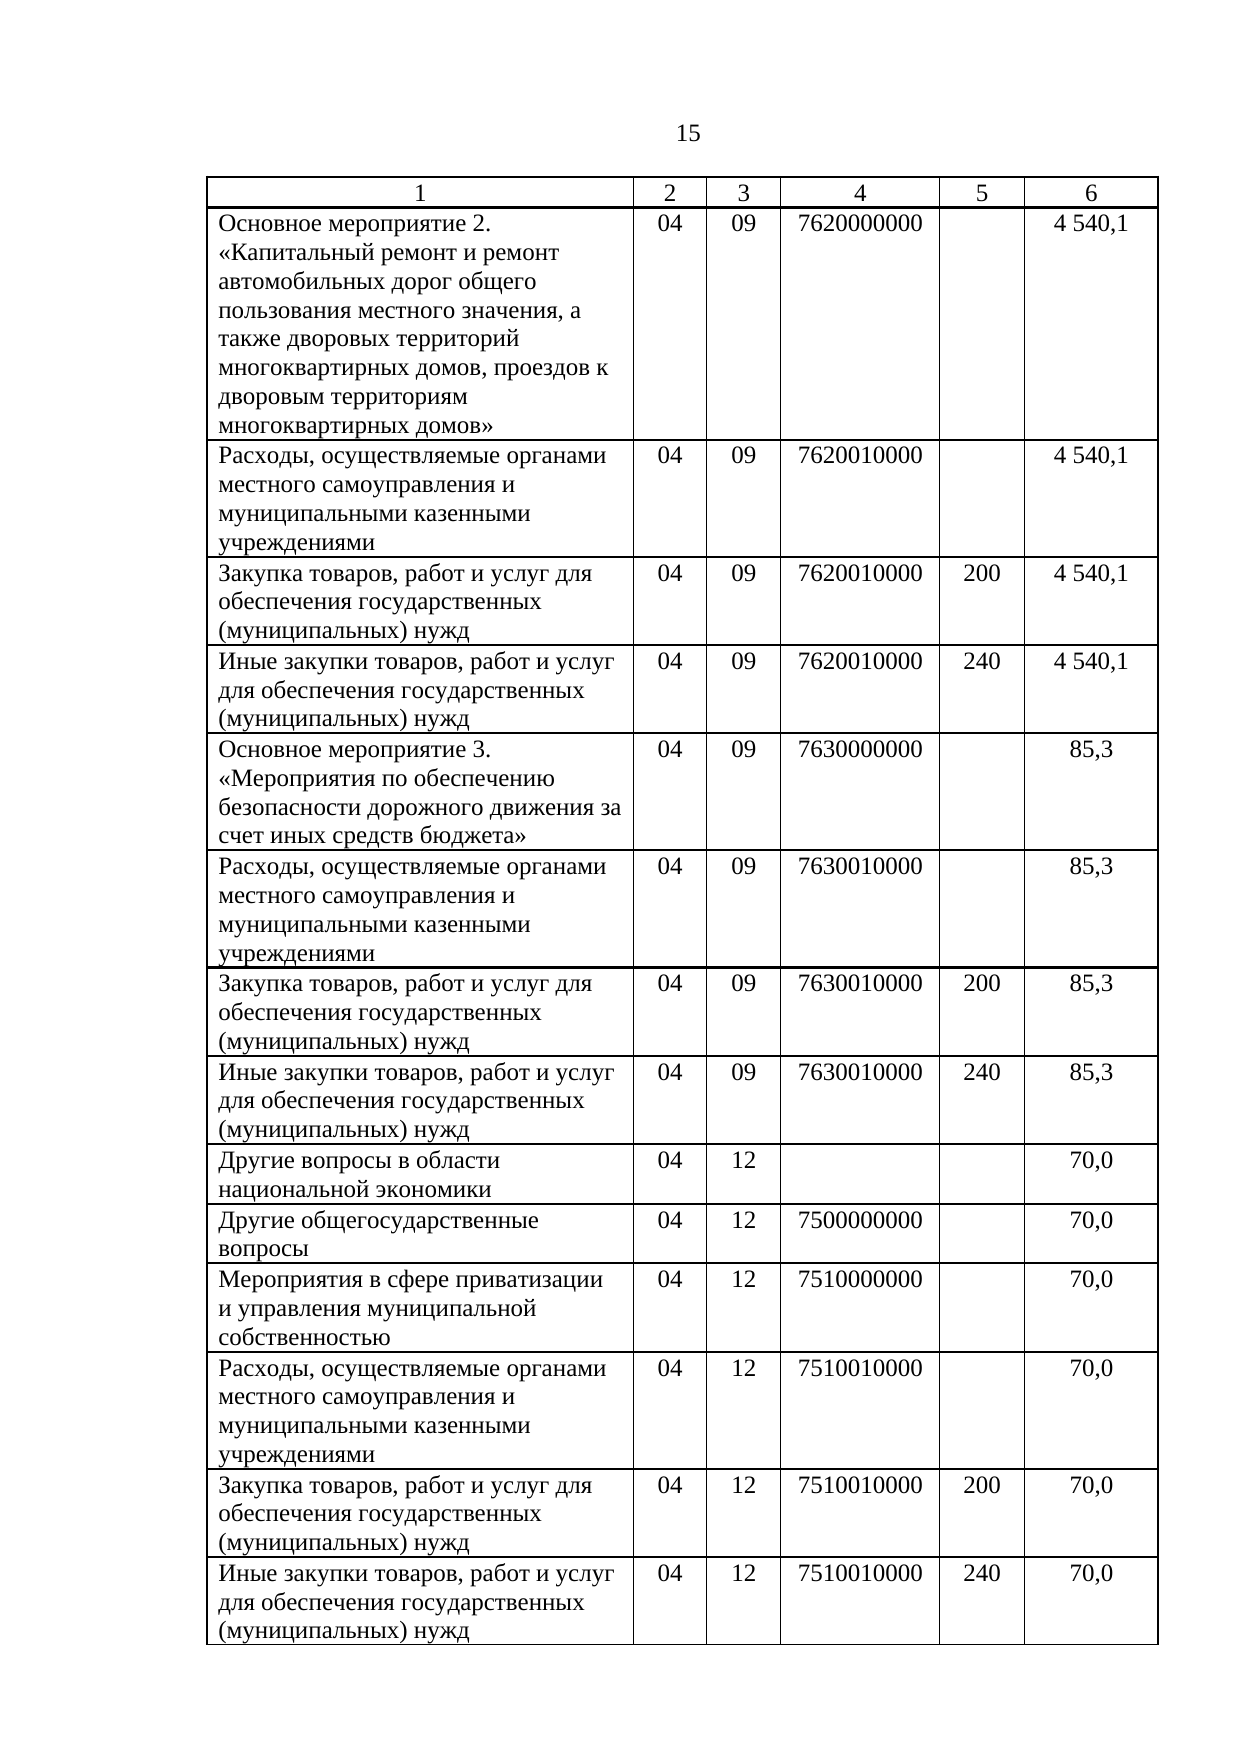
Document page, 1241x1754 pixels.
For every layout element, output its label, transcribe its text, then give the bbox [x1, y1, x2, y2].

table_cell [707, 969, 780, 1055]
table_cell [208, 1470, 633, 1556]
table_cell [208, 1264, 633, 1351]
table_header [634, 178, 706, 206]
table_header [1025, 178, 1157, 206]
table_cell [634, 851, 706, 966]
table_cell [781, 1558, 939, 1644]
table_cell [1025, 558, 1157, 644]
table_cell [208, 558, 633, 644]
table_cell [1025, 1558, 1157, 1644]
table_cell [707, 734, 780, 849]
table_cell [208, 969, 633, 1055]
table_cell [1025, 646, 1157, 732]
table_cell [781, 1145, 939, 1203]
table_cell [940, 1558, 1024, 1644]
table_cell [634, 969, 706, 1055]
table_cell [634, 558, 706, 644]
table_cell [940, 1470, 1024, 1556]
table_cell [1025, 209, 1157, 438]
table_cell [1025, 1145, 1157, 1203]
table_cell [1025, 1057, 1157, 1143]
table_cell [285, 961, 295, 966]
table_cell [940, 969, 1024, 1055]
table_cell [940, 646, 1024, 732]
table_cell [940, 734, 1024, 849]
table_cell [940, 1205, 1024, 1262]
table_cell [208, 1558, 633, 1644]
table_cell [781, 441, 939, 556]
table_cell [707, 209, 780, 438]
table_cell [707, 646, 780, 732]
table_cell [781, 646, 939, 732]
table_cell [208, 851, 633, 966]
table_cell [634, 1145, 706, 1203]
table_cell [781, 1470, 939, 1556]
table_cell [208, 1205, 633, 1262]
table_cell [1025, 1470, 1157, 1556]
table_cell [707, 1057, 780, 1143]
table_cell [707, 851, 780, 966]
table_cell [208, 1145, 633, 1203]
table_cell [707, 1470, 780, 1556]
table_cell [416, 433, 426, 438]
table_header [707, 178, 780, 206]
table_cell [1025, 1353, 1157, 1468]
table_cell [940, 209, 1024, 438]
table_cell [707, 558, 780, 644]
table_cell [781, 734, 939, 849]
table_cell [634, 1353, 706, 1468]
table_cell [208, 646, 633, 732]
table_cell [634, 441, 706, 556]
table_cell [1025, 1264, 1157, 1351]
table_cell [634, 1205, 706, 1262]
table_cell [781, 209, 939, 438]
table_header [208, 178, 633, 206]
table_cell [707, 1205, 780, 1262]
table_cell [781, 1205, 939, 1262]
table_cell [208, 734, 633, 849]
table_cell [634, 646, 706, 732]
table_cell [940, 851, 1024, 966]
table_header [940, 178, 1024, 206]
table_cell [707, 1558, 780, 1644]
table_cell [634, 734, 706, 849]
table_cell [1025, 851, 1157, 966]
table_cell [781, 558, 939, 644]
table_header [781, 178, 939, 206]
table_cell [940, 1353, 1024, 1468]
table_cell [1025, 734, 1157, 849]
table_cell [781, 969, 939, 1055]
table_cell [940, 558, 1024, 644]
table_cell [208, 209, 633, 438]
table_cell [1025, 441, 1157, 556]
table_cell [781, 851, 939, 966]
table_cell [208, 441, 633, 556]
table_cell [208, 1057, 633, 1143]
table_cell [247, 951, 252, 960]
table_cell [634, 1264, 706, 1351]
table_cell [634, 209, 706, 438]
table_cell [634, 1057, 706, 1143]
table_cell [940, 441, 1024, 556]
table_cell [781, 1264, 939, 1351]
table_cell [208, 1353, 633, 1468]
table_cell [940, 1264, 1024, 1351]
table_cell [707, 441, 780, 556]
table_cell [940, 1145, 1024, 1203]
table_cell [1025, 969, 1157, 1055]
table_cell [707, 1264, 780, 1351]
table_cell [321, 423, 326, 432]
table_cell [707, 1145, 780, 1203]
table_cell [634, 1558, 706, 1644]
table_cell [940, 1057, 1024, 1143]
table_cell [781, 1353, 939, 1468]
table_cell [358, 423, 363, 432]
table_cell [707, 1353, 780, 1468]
text 15 [207, 118, 1169, 147]
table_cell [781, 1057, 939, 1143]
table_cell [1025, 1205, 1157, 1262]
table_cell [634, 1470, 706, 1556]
